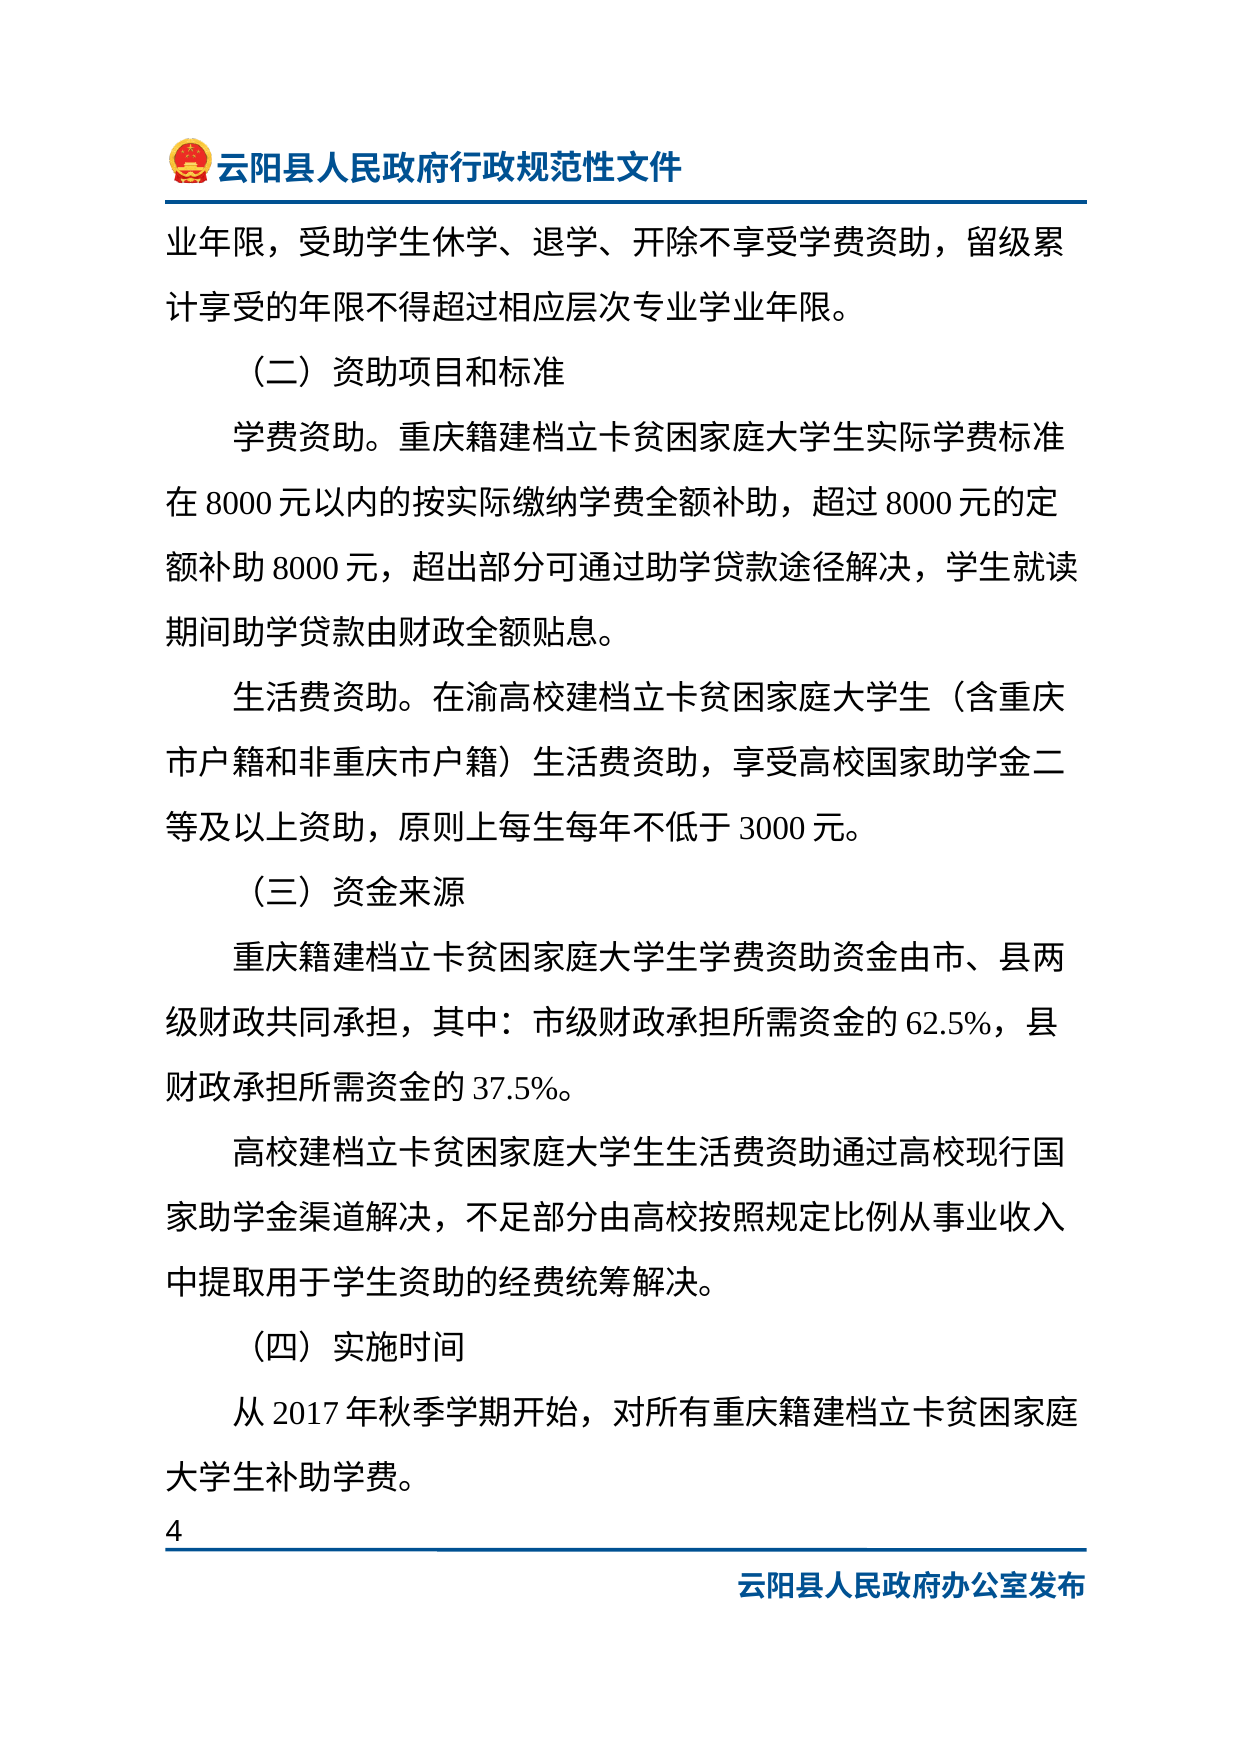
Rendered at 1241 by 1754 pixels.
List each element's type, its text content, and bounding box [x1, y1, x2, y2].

text 学费资助。重庆籍建档立卡贫困家庭大学生实际学费标准在8000元以内的按实际缴纳学费全额补助，超过8000元的定额补助8000元，超出部分可通过助学贷款途径解决，学生就读期间助学贷款由财政全额贴息。 [165, 402, 1087, 662]
text （三）资金来源 [165, 857, 1087, 922]
text 高校建档立卡贫困家庭大学生生活费资助通过高校现行国家助学金渠道解决，不足部分由高校按照规定比例从事业收入中提取用于学生资助的经费统筹解决。 [165, 1117, 1087, 1312]
text 从2017年秋季学期开始，对所有重庆籍建档立卡贫困家庭大学生补助学费。 [165, 1377, 1087, 1507]
text （四）实施时间 [165, 1312, 1087, 1377]
text 重庆籍建档立卡贫困家庭大学生学费资助资金由市、县两级财政共同承担，其中：市级财政承担所需资金的62.5%，县财政承担所需资金的37.5%。 [165, 922, 1087, 1117]
text （二）资助项目和标准 [165, 337, 1087, 402]
text 生活费资助。在渝高校建档立卡贫困家庭大学生（含重庆市户籍和非重庆市户籍）生活费资助，享受高校国家助学金二等及以上资助，原则上每生每年不低于3000元。 [165, 662, 1087, 857]
picture [165, 136, 216, 187]
